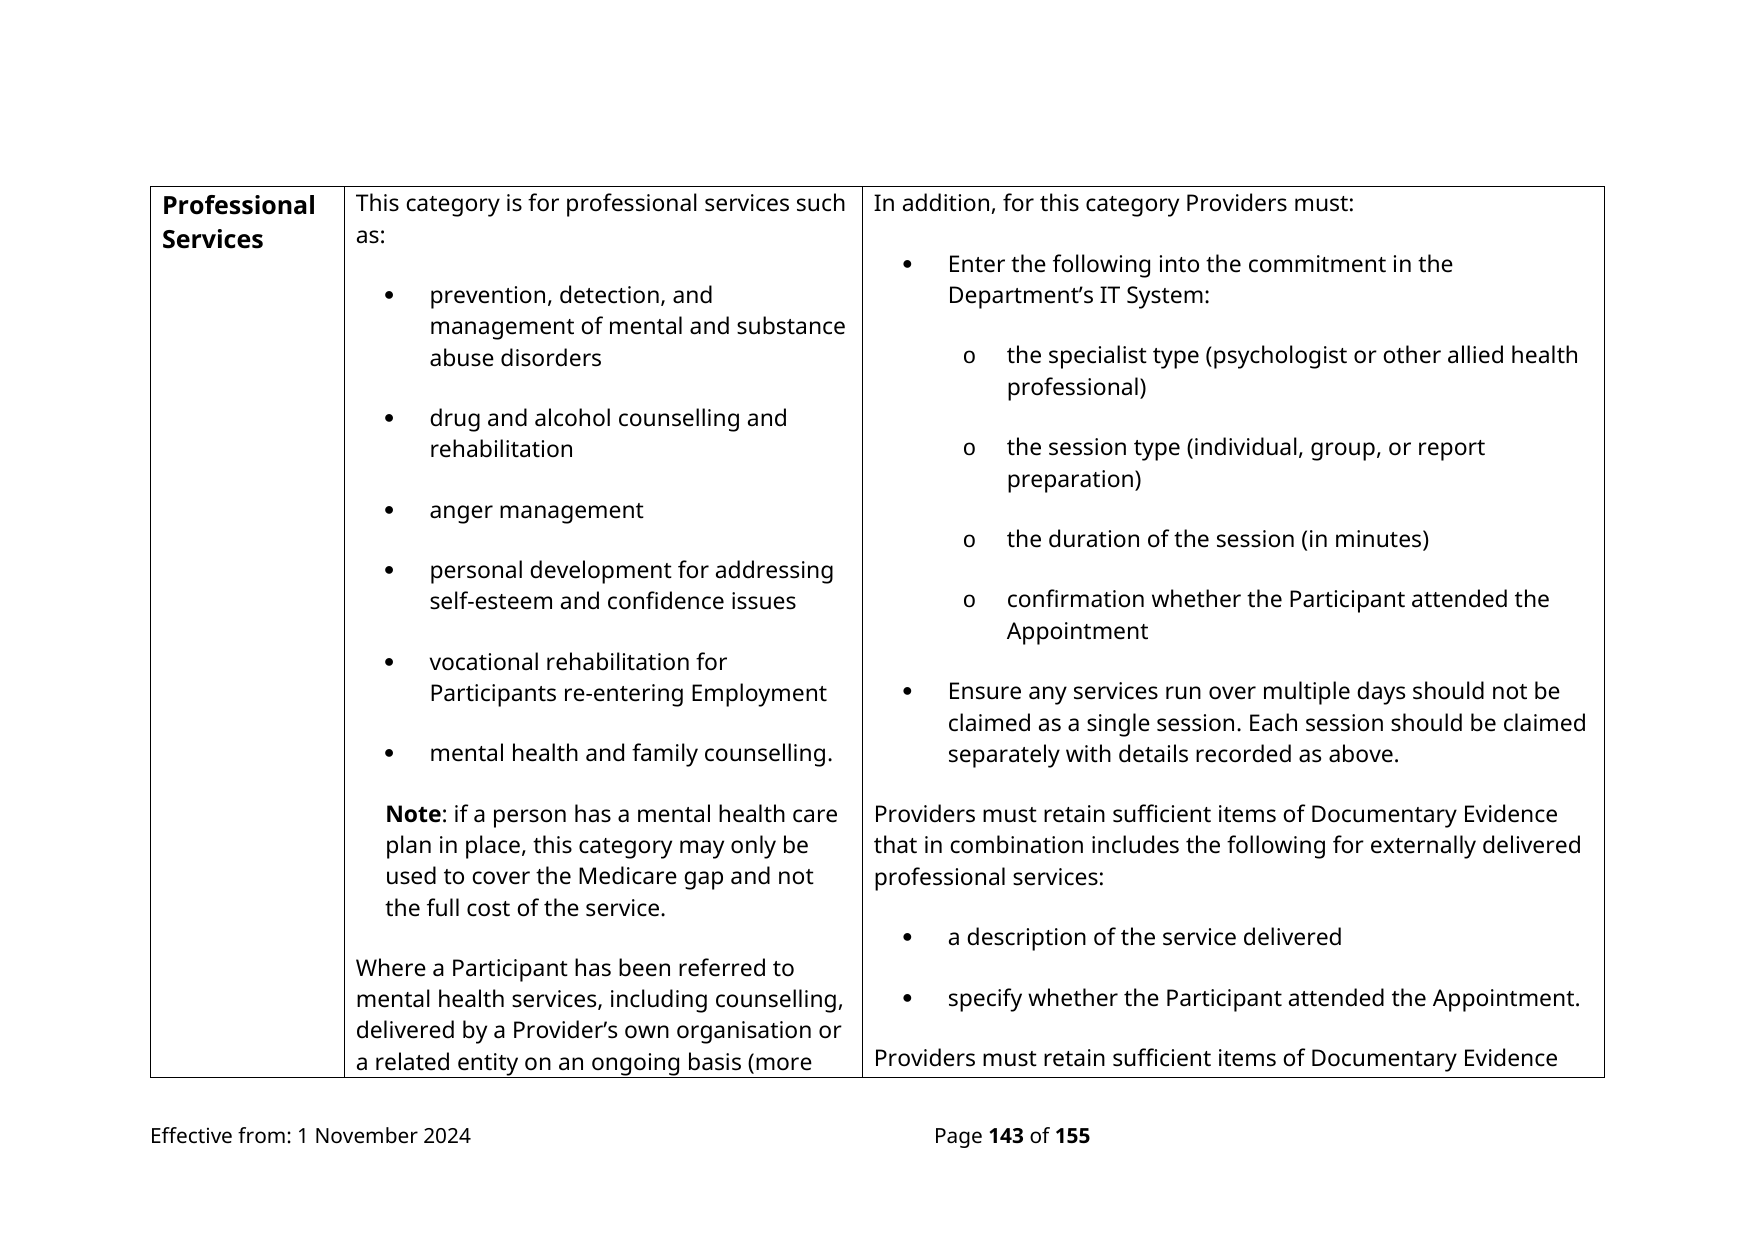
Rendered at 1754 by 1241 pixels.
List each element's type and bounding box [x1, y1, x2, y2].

table_cell [151, 187, 344, 1077]
table_cell [863, 187, 1604, 1077]
table_cell [345, 187, 862, 1077]
